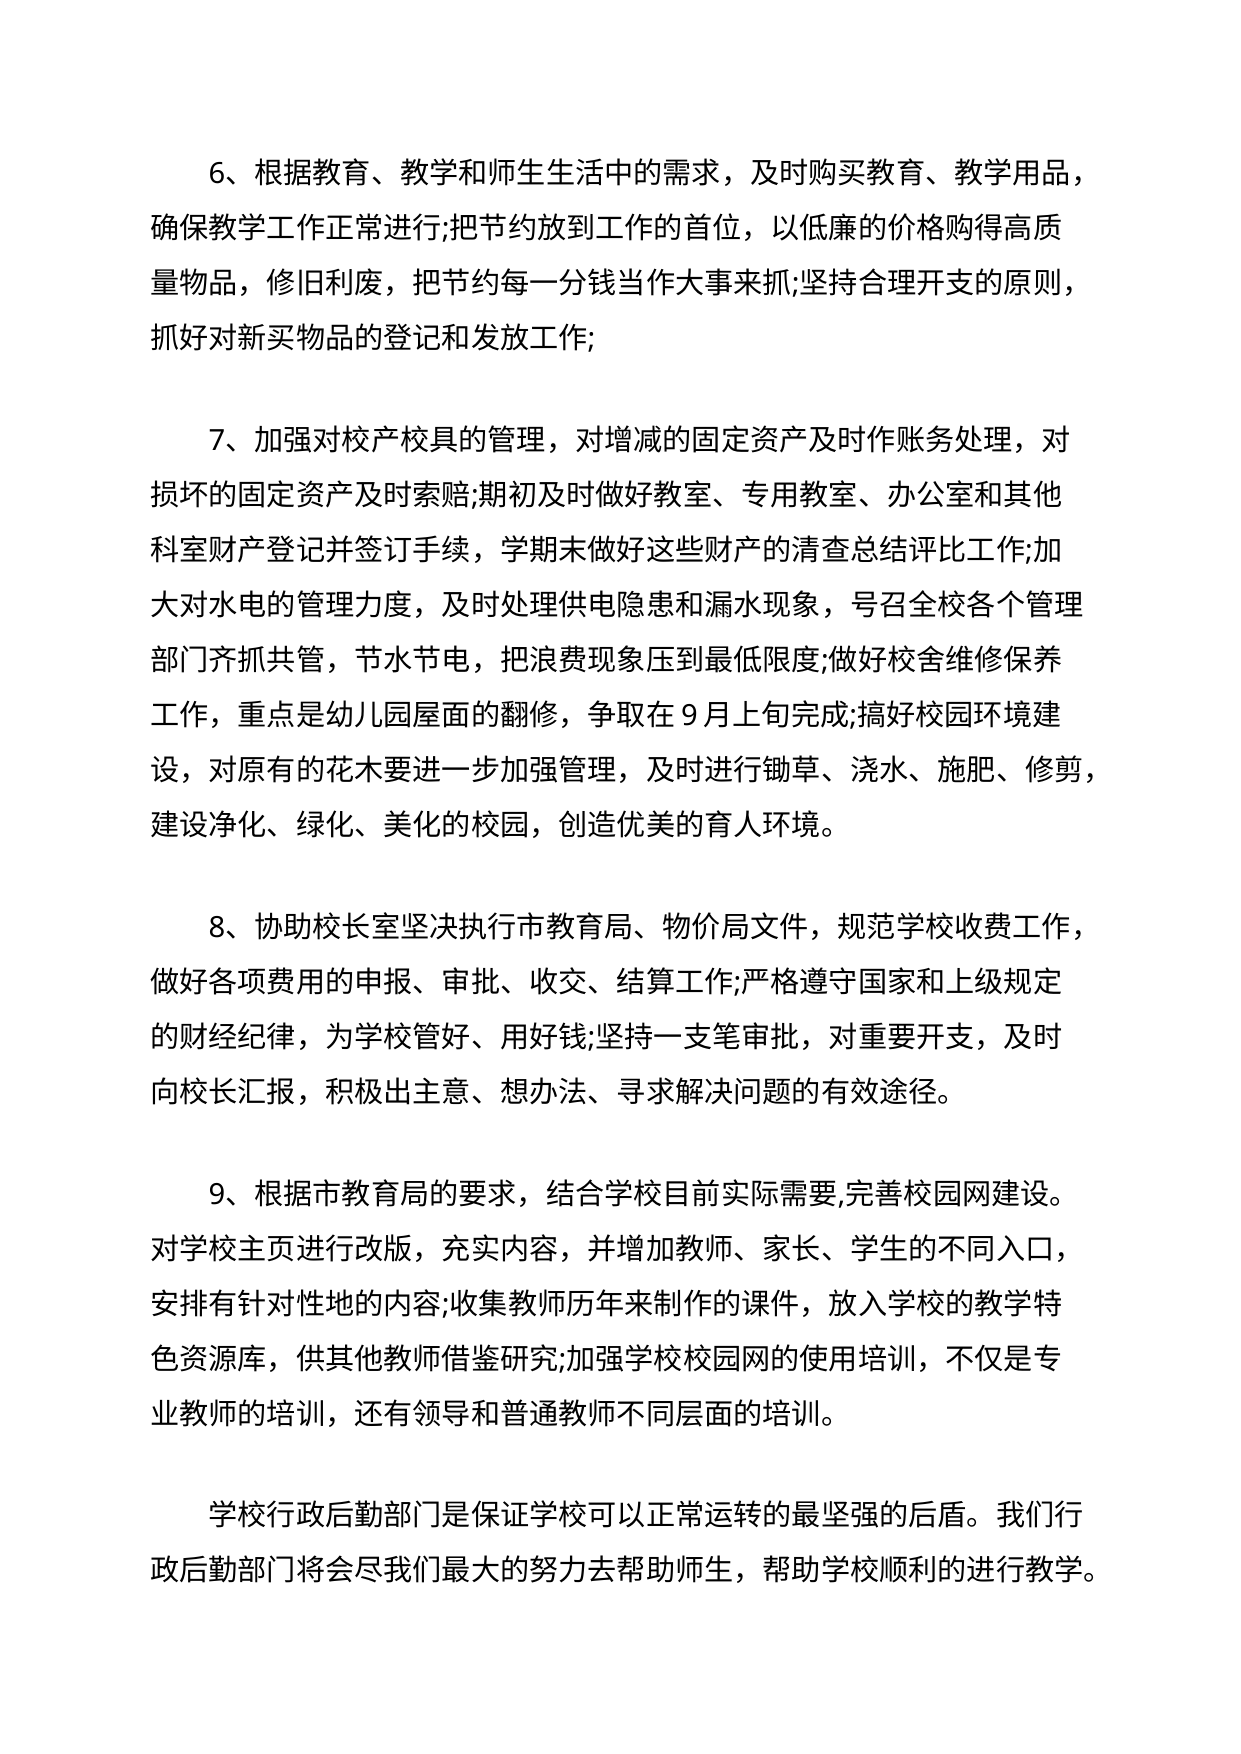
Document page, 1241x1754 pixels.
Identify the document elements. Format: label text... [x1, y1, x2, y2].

text 9、根据市教育局的要求，结合学校目前实际需要,完善校园网建设。对学校主页进行改版，充实内容，并增加教师、家长、学生的不同入口，安排有针对性地的内容;收集教师历年来制作的课件，放入学校的教学特色资源库，供其他教师借鉴研究;加强学校校园网的使用培训，不仅是专业教师的培训，还有领导和普通教师不同层面的培训。 [150, 1170, 1090, 1432]
text 8、协助校长室坚决执行市教育局、物价局文件，规范学校收费工作，做好各项费用的申报、审批、收交、结算工作;严格遵守国家和上级规定的财经纪律，为学校管好、用好钱;坚持一支笔审批，对重要开支，及时向校长汇报，积极出主意、想办法、寻求解决问题的有效途径。 [150, 903, 1090, 1111]
text 7、加强对校产校具的管理，对增减的固定资产及时作账务处理，对损坏的固定资产及时索赔;期初及时做好教室、专用教室、办公室和其他科室财产登记并签订手续，学期末做好这些财产的清查总结评比工作;加大对水电的管理力度，及时处理供电隐患和漏水现象，号召全校各个管理部门齐抓共管，节水节电，把浪费现象压到最低限度;做好校舍维修保养工作，重点是幼儿园屋面的翻修，争取在9月上旬完成;搞好校园环境建设，对原有的花木要进一步加强管理，及时进行锄草、浇水、施肥、修剪，建设净化、绿化、美化的校园，创造优美的育人环境。 [150, 417, 1090, 844]
text 6、根据教育、教学和师生生活中的需求，及时购买教育、教学用品，确保教学工作正常进行;把节约放到工作的首位，以低廉的价格购得高质量物品，修旧利废，把节约每一分钱当作大事来抓;坚持合理开支的原则，抓好对新买物品的登记和发放工作; [150, 150, 1090, 357]
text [150, 1492, 1090, 1589]
